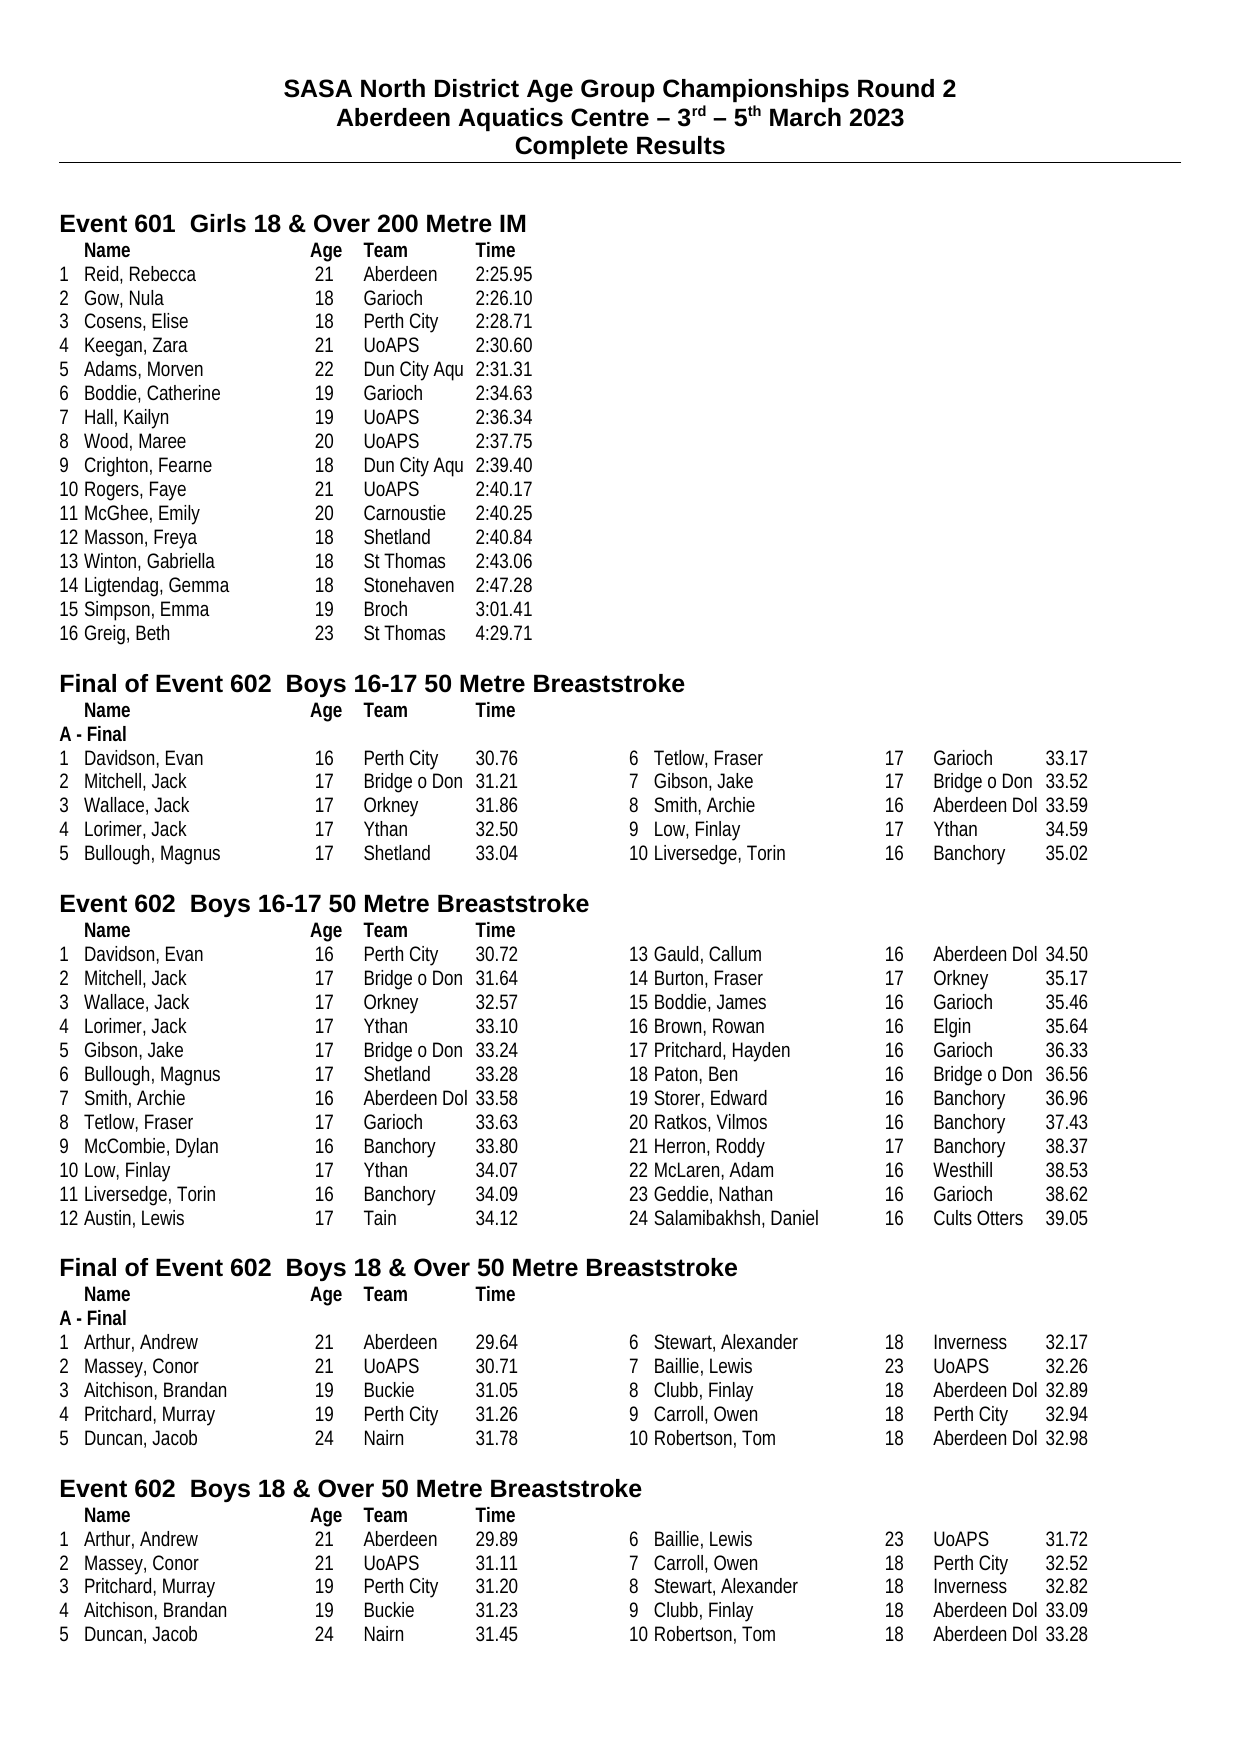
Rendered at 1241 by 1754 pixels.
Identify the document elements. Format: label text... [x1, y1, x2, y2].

text Name Age Team Time [59, 1502, 1181, 1526]
text Name Age Team Time [59, 918, 1181, 942]
text 4 Aitchison, Brandan 19 Buckie 31.23 [59, 1598, 611, 1622]
text 4 Keegan, Zara 21 UoAPS 2:30.60 [59, 333, 1181, 357]
text 5 Duncan, Jacob 24 Nairn 31.45 [59, 1622, 611, 1646]
text 10 Rogers, Faye 21 UoAPS 2:40.17 [59, 477, 1181, 501]
text 7 Carroll, Owen 18 Perth City 32.52 [629, 1550, 1181, 1574]
text 23 Geddie, Nathan 16 Garioch 38.62 [629, 1181, 1181, 1205]
text 4 Pritchard, Murray 19 Perth City 31.26 [59, 1402, 611, 1426]
text 9 Carroll, Owen 18 Perth City 32.94 [629, 1402, 1181, 1426]
text 19 Storer, Edward 16 Banchory 36.96 [629, 1086, 1181, 1109]
text 9 Low, Finlay 17 Ythan 34.59 [629, 817, 1181, 841]
text 6 Bullough, Magnus 17 Shetland 33.28 [59, 1062, 611, 1086]
text 20 Ratkos, Vilmos 16 Banchory 37.43 [629, 1109, 1181, 1133]
text 7 Gibson, Jake 17 Bridge o Don 33.52 [629, 769, 1181, 793]
text 16 Brown, Rowan 16 Elgin 35.64 [629, 1014, 1181, 1038]
text 15 Boddie, James 16 Garioch 35.46 [629, 990, 1181, 1014]
text 2 Massey, Conor 21 UoAPS 30.71 [59, 1354, 611, 1378]
text 3 Cosens, Elise 18 Perth City 2:28.71 [59, 309, 1181, 333]
text 9 Crighton, Fearne 18 Dun City Aqu 2:39.40 [59, 453, 1181, 477]
text 18 Paton, Ben 16 Bridge o Don 36.56 [629, 1062, 1181, 1086]
text 7 Baillie, Lewis 23 UoAPS 32.26 [629, 1354, 1181, 1378]
text 10 Robertson, Tom 18 Aberdeen Dol 32.98 [629, 1426, 1181, 1450]
text 8 Smith, Archie 16 Aberdeen Dol 33.59 [629, 793, 1181, 817]
text Name Age Team Time [59, 1282, 1181, 1306]
text Final of Event 602 Boys 16-17 50 Metre Breaststroke [59, 669, 1181, 697]
text 3 Aitchison, Brandan 19 Buckie 31.05 [59, 1378, 611, 1402]
text 11 Liversedge, Torin 16 Banchory 34.09 [59, 1181, 611, 1205]
text Name Age Team Time [59, 697, 1181, 721]
text 5 Bullough, Magnus 17 Shetland 33.04 [59, 841, 611, 865]
text Event 601 Girls 18 & Over 200 Metre IM [59, 209, 1181, 237]
text 8 Clubb, Finlay 18 Aberdeen Dol 32.89 [629, 1378, 1181, 1402]
text Name Age Team Time [59, 237, 1181, 261]
text 21 Herron, Roddy 17 Banchory 38.37 [629, 1133, 1181, 1157]
text 5 Adams, Morven 22 Dun City Aqu 2:31.31 [59, 357, 1181, 381]
text 2 Mitchell, Jack 17 Bridge o Don 31.21 [59, 769, 611, 793]
text 1 Arthur, Andrew 21 Aberdeen 29.64 [59, 1330, 611, 1354]
text Event 602 Boys 18 & Over 50 Metre Breaststroke [59, 1474, 1181, 1502]
text 13 Winton, Gabriella 18 St Thomas 2:43.06 [59, 549, 1181, 573]
text 2 Mitchell, Jack 17 Bridge o Don 31.64 [59, 966, 611, 990]
text 2 Massey, Conor 21 UoAPS 31.11 [59, 1550, 611, 1574]
text 8 Stewart, Alexander 18 Inverness 32.82 [629, 1574, 1181, 1598]
text A - Final [59, 721, 611, 745]
text 8 Wood, Maree 20 UoAPS 2:37.75 [59, 429, 1181, 453]
text 9 McCombie, Dylan 16 Banchory 33.80 [59, 1133, 611, 1157]
text 4 Lorimer, Jack 17 Ythan 32.50 [59, 817, 611, 841]
text 13 Gauld, Callum 16 Aberdeen Dol 34.50 [629, 942, 1181, 966]
text 14 Burton, Fraser 17 Orkney 35.17 [629, 966, 1181, 990]
text 1 Reid, Rebecca 21 Aberdeen 2:25.95 [59, 261, 1181, 285]
text 10 Low, Finlay 17 Ythan 34.07 [59, 1157, 611, 1181]
text 10 Robertson, Tom 18 Aberdeen Dol 33.28 [629, 1622, 1181, 1646]
text 1 Arthur, Andrew 21 Aberdeen 29.89 [59, 1526, 611, 1550]
text 22 McLaren, Adam 16 Westhill 38.53 [629, 1157, 1181, 1181]
text 6 Stewart, Alexander 18 Inverness 32.17 [629, 1330, 1181, 1354]
text 11 McGhee, Emily 20 Carnoustie 2:40.25 [59, 501, 1181, 525]
text 14 Ligtendag, Gemma 18 Stonehaven 2:47.28 [59, 573, 1181, 597]
text 5 Gibson, Jake 17 Bridge o Don 33.24 [59, 1038, 611, 1062]
text 8 Tetlow, Fraser 17 Garioch 33.63 [59, 1109, 611, 1133]
text 7 Smith, Archie 16 Aberdeen Dol 33.58 [59, 1086, 611, 1109]
text 3 Pritchard, Murray 19 Perth City 31.20 [59, 1574, 611, 1598]
text 1 Davidson, Evan 16 Perth City 30.72 [59, 942, 611, 966]
text 17 Pritchard, Hayden 16 Garioch 36.33 [629, 1038, 1181, 1062]
text 12 Masson, Freya 18 Shetland 2:40.84 [59, 525, 1181, 549]
text 7 Hall, Kailyn 19 UoAPS 2:36.34 [59, 405, 1181, 429]
text Event 602 Boys 16-17 50 Metre Breaststroke [59, 889, 1181, 918]
text 2 Gow, Nula 18 Garioch 2:26.10 [59, 285, 1181, 309]
text 12 Austin, Lewis 17 Tain 34.12 [59, 1205, 611, 1229]
text 24 Salamibakhsh, Daniel 16 Cults Otters 39.05 [629, 1205, 1181, 1229]
text 6 Baillie, Lewis 23 UoAPS 31.72 [629, 1526, 1181, 1550]
text 4 Lorimer, Jack 17 Ythan 33.10 [59, 1014, 611, 1038]
text 15 Simpson, Emma 19 Broch 3:01.41 [59, 597, 1181, 621]
text 1 Davidson, Evan 16 Perth City 30.76 [59, 745, 611, 769]
text 3 Wallace, Jack 17 Orkney 32.57 [59, 990, 611, 1014]
text 5 Duncan, Jacob 24 Nairn 31.78 [59, 1426, 611, 1450]
text A - Final [59, 1306, 611, 1330]
text 6 Tetlow, Fraser 17 Garioch 33.17 [629, 745, 1181, 769]
text 6 Boddie, Catherine 19 Garioch 2:34.63 [59, 381, 1181, 405]
text 3 Wallace, Jack 17 Orkney 31.86 [59, 793, 611, 817]
text 16 Greig, Beth 23 St Thomas 4:29.71 [59, 621, 1181, 645]
text 9 Clubb, Finlay 18 Aberdeen Dol 33.09 [629, 1598, 1181, 1622]
text 10 Liversedge, Torin 16 Banchory 35.02 [629, 841, 1181, 865]
text Final of Event 602 Boys 18 & Over 50 Metre Breaststroke [59, 1253, 1181, 1282]
